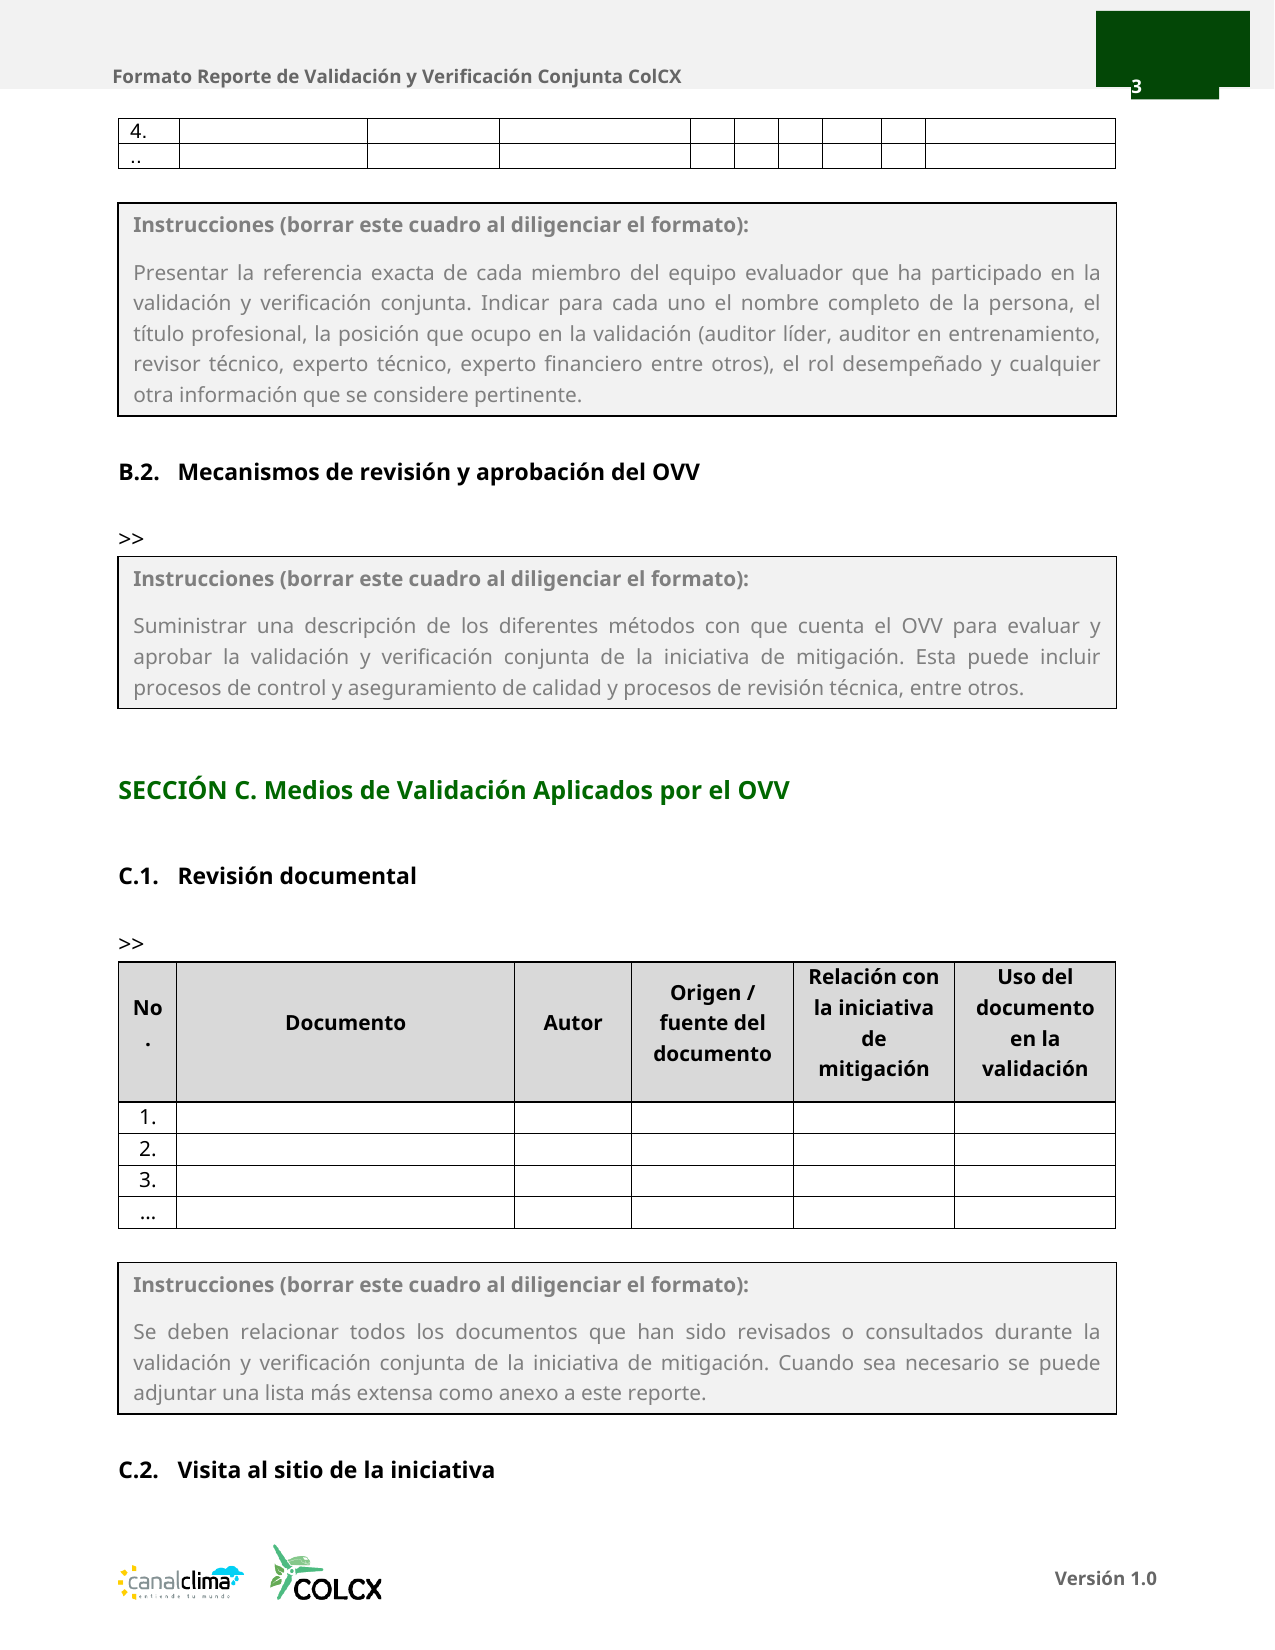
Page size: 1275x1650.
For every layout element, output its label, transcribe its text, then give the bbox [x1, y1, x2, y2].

table_cell [500, 119, 690, 143]
subtitle C.1. Revisión documental [118, 860, 1157, 891]
table_cell [955, 1197, 1115, 1228]
table_cell 4. [119, 119, 179, 143]
table_cell [691, 119, 734, 143]
table_cell [180, 144, 367, 168]
table_cell [794, 1103, 954, 1133]
table_header Autor [515, 963, 631, 1101]
text >> [118, 523, 1157, 554]
text >> [118, 928, 1157, 959]
table_cell [955, 1103, 1115, 1133]
table_cell [779, 119, 822, 143]
table_cell [632, 1166, 793, 1196]
table_cell [368, 119, 499, 143]
table_header Documento [177, 963, 514, 1101]
table_cell .. [119, 144, 179, 168]
table_cell [177, 1134, 514, 1164]
table_header Relación con la iniciativa de mitigación [794, 963, 954, 1101]
subtitle SECCIÓN C. Medios de Validación Aplicados por el OVV [118, 773, 1157, 807]
table_cell [794, 1197, 954, 1228]
table_cell [779, 144, 822, 168]
table_cell [735, 119, 778, 143]
table_cell [515, 1197, 631, 1228]
table_cell … [119, 1197, 176, 1228]
table_header No. [119, 963, 176, 1101]
table_header Origen / fuente del documento [632, 963, 793, 1101]
table_cell [632, 1197, 793, 1228]
table_cell [180, 119, 367, 143]
subtitle B.2. Mecanismos de revisión y aprobación del OVV [118, 455, 1157, 487]
table_cell [632, 1134, 793, 1164]
table_cell [500, 144, 690, 168]
table_cell [926, 119, 1115, 143]
subtitle C.2. Visita al sitio de la iniciativa [118, 1454, 1157, 1485]
table_cell [632, 1103, 793, 1133]
table_cell [882, 119, 925, 143]
table_header Uso del documento en la validación [955, 963, 1115, 1101]
table_cell [735, 144, 778, 168]
picture [118, 1544, 382, 1600]
table_cell [691, 144, 734, 168]
table_cell 1. [119, 1103, 176, 1133]
table_cell 2. [119, 1134, 176, 1164]
table_cell [515, 1134, 631, 1164]
table_cell [515, 1103, 631, 1133]
table_cell [794, 1134, 954, 1164]
table_cell 3. [119, 1166, 176, 1196]
table_cell [955, 1166, 1115, 1196]
table_cell [823, 144, 881, 168]
table_cell [794, 1166, 954, 1196]
table_cell [926, 144, 1115, 168]
table_cell [882, 144, 925, 168]
table_cell [177, 1166, 514, 1196]
table_cell [177, 1103, 514, 1133]
table_cell [368, 144, 499, 168]
table_cell [177, 1197, 514, 1228]
table_cell [515, 1166, 631, 1196]
table_cell [823, 119, 881, 143]
table_cell [955, 1134, 1115, 1164]
